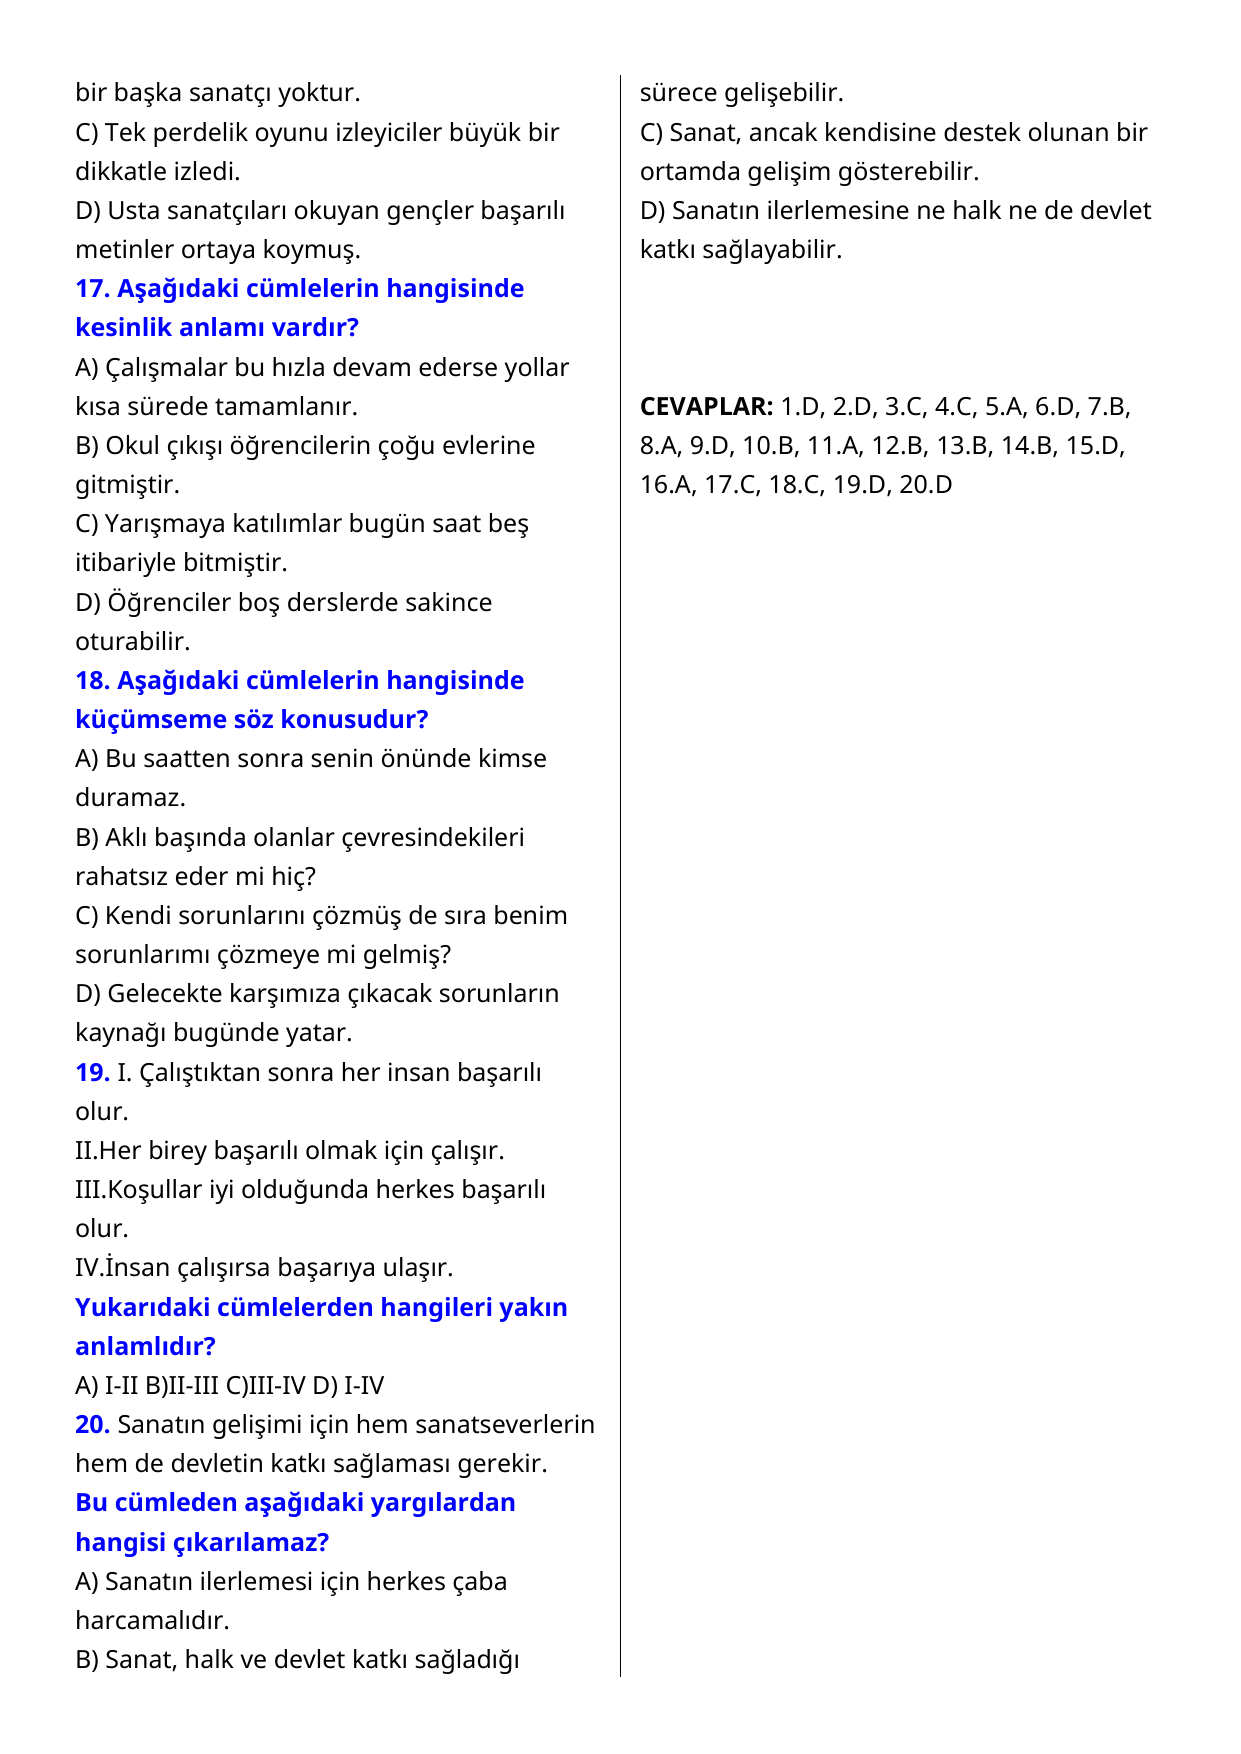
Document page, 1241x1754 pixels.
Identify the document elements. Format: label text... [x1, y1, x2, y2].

text 20. Sanatın gelişimi için hem sanatseverlerin hem de devletin katkı sağlaması gerekir. Bu cümleden aşağıdaki yargılardan hangisi çıkarılamaz? A) Sanatın ilerlemesi için herkes çaba harcamalıdır. B) Sanat, halk ve devlet katkı sağladığı sürece gelişebilir. C) Sanat, ancak kendisine destek olunan bir ortamda gelişim gösterebilir. D) Sanatın ilerlemesine ne halk ne de devlet katkı sağlayabilir. [75, 1407, 601, 1676]
text CEVAPLAR: 1.D, 2.D, 3.C, 4.C, 5.A, 6.D, 7.B, 8.A, 9.D, 10.B, 11.A, 12.B, 13.B, 14.B, 15.D, 16.A, 17.C, 18.C, 19.D, 20.D [639, 388, 1165, 501]
text 17. Aşağıdaki cümlelerin hangisinde kesinlik anlamı vardır? A) Çalışmalar bu hızla devam ederse yollar kısa sürede tamamlanır. B) Okul çıkışı öğrencilerin çoğu evlerine gitmiştir. C) Yarışmaya katılımlar bugün saat beş itibariyle bitmiştir. D) Öğrenciler boş derslerde sakince oturabilir. [75, 271, 601, 657]
text 20. Sanatın gelişimi için hem sanatseverlerin hem de devletin katkı sağlaması gerekir. Bu cümleden aşağıdaki yargılardan hangisi çıkarılamaz? A) Sanatın ilerlemesi için herkes çaba harcamalıdır. B) Sanat, halk ve devlet katkı sağladığı sürece gelişebilir. C) Sanat, ancak kendisine destek olunan bir ortamda gelişim gösterebilir. D) Sanatın ilerlemesine ne halk ne de devlet katkı sağlayabilir. [639, 75, 1165, 266]
text 19. I. Çalıştıktan sonra her insan başarılı olur. II.Her birey başarılı olmak için çalışır. III.Koşullar iyi olduğunda herkes başarılı olur. IV.İnsan çalışırsa başarıya ulaşır. Yukarıdaki cümlelerden hangileri yakın anlamlıdır? A) I-II B)II-III C)III-IV D) I-IV [75, 1054, 601, 1402]
text 18. Aşağıdaki cümlelerin hangisinde küçümseme söz konusudur? A) Bu saatten sonra senin önünde kimse duramaz. B) Aklı başında olanlar çevresindekileri rahatsız eder mi hiç? C) Kendi sorunlarını çözmüş de sıra benim sorunlarımı çözmeye mi gelmiş? D) Gelecekte karşımıza çıkacak sorunların kaynağı bugünde yatar. [75, 662, 601, 1049]
